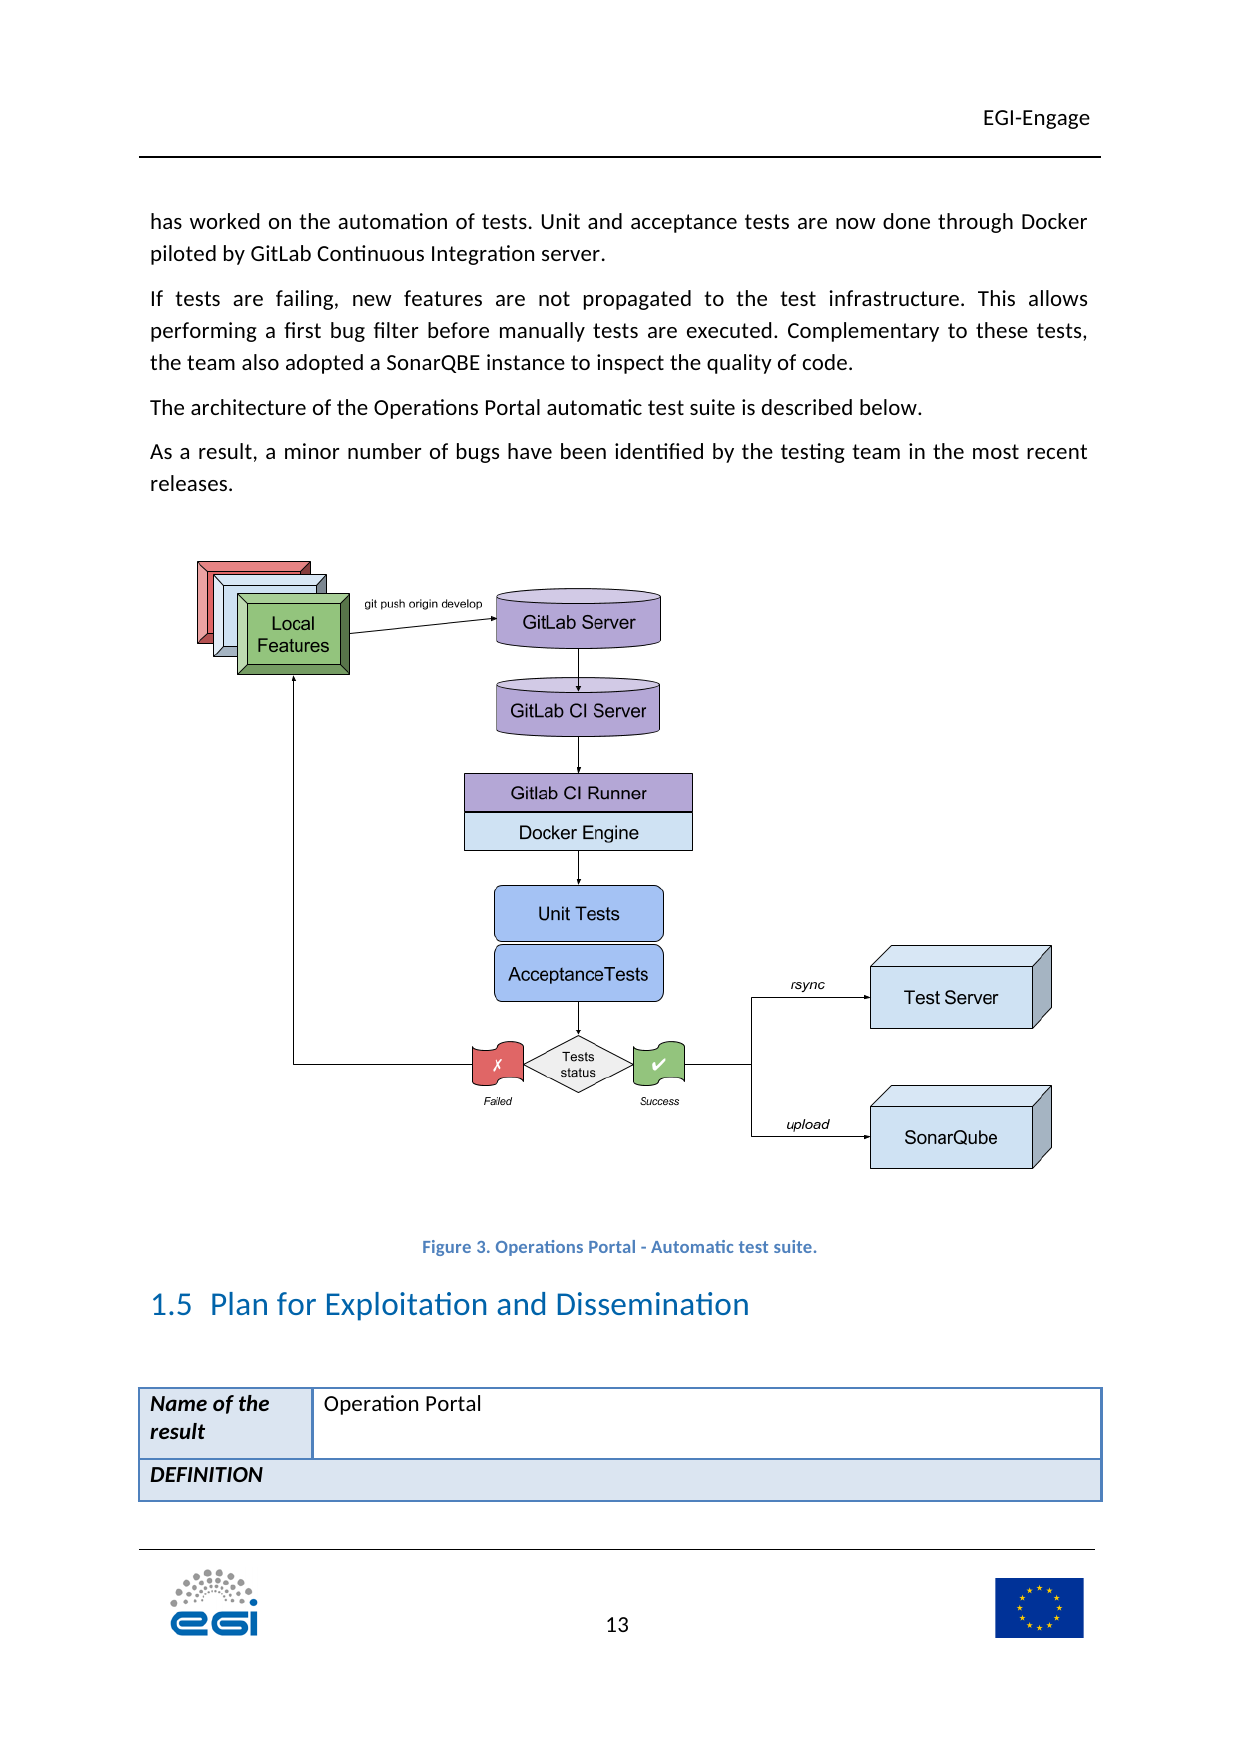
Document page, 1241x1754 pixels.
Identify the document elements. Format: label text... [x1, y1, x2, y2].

subtitle Plan for Exploitation and Dissemination [150, 1283, 1090, 1324]
text The architecture of the Operations Portal automatic test suite is described below. [150, 393, 1090, 421]
table_header Operation Portal [314, 1389, 1100, 1458]
text As a result, a minor number of bugs have been identified by the testing team in the most recent releases. [150, 437, 1090, 498]
picture [150, 514, 1091, 1219]
table_header Name of the result [140, 1389, 311, 1458]
text If tests are failing, new features are not propagated to the test infrastructure. This allows performing a first bug filter before manually tests are executed. Complementary to these tests, the team also adopted a SonarQBE instance to inspect the quality of code. [150, 284, 1090, 376]
table_cell DEFINITION [140, 1460, 1100, 1500]
picture [150, 1567, 276, 1638]
picture [995, 1578, 1084, 1638]
